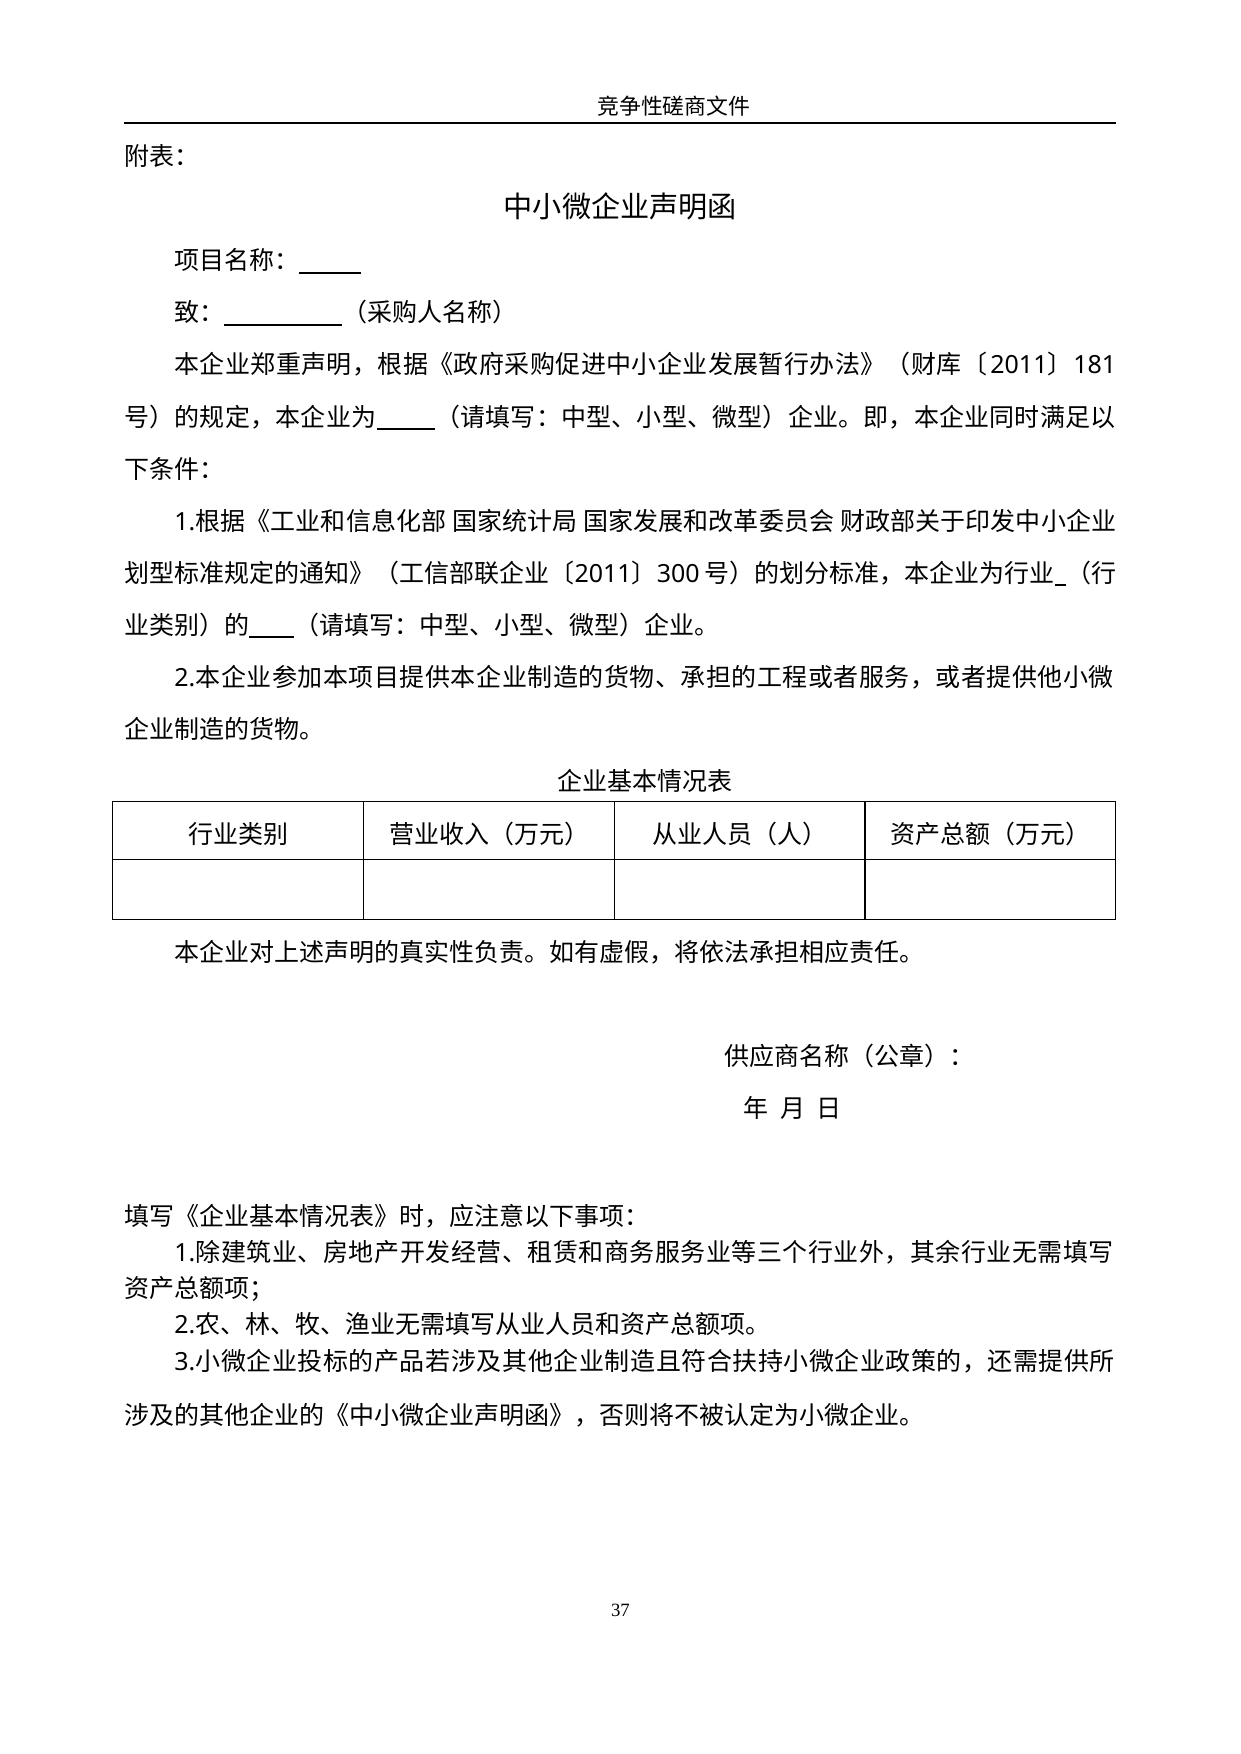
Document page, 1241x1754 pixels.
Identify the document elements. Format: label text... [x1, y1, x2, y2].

text 致： （采购人名称） [124, 280, 1116, 332]
text 2.本企业参加本项目提供本企业制造的货物、承担的工程或者服务，或者提供他小微企业制造的货物。 [124, 645, 1116, 749]
text 供应商名称（公章）： [124, 1024, 1034, 1076]
table_cell [866, 860, 1115, 918]
text 2.农、林、牧、渔业无需填写从业人员和资产总额项。 [124, 1305, 1116, 1341]
text 企业基本情况表 [124, 749, 1116, 801]
text 填写《企业基本情况表》时，应注意以下事项： [124, 1196, 1116, 1232]
table_header 行业类别 [113, 802, 363, 859]
text 1.根据《工业和信息化部 国家统计局 国家发展和改革委员会 财政部关于印发中小企业划型标准规定的通知》（工信部联企业〔2011〕300号）的划分标准，本企业为行业 （行业类别）的 （请填写：中型、小型、微型）企业。 [124, 488, 1116, 645]
table_header 从业人员（人） [615, 802, 864, 859]
table_cell [364, 860, 614, 918]
text 附表： [124, 124, 1116, 176]
table_header 资产总额（万元） [866, 802, 1115, 859]
text 1.除建筑业、房地产开发经营、租赁和商务服务业等三个行业外，其余行业无需填写资产总额项； [124, 1232, 1116, 1305]
text 年 月 日 [124, 1076, 1016, 1128]
text 本企业郑重声明，根据《政府采购促进中小企业发展暂行办法》（财库〔2011〕181号）的规定，本企业为 （请填写：中型、小型、微型）企业。即，本企业同时满足以下条件： [124, 332, 1116, 488]
table_header 营业收入（万元） [364, 802, 614, 859]
text 中小微企业声明函 [124, 176, 1116, 228]
table_cell [615, 860, 864, 918]
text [124, 1341, 1116, 1432]
table_cell [113, 860, 363, 918]
text 项目名称： [124, 228, 1116, 280]
text 本企业对上述声明的真实性负责。如有虚假，将依法承担相应责任。 [124, 920, 1116, 972]
